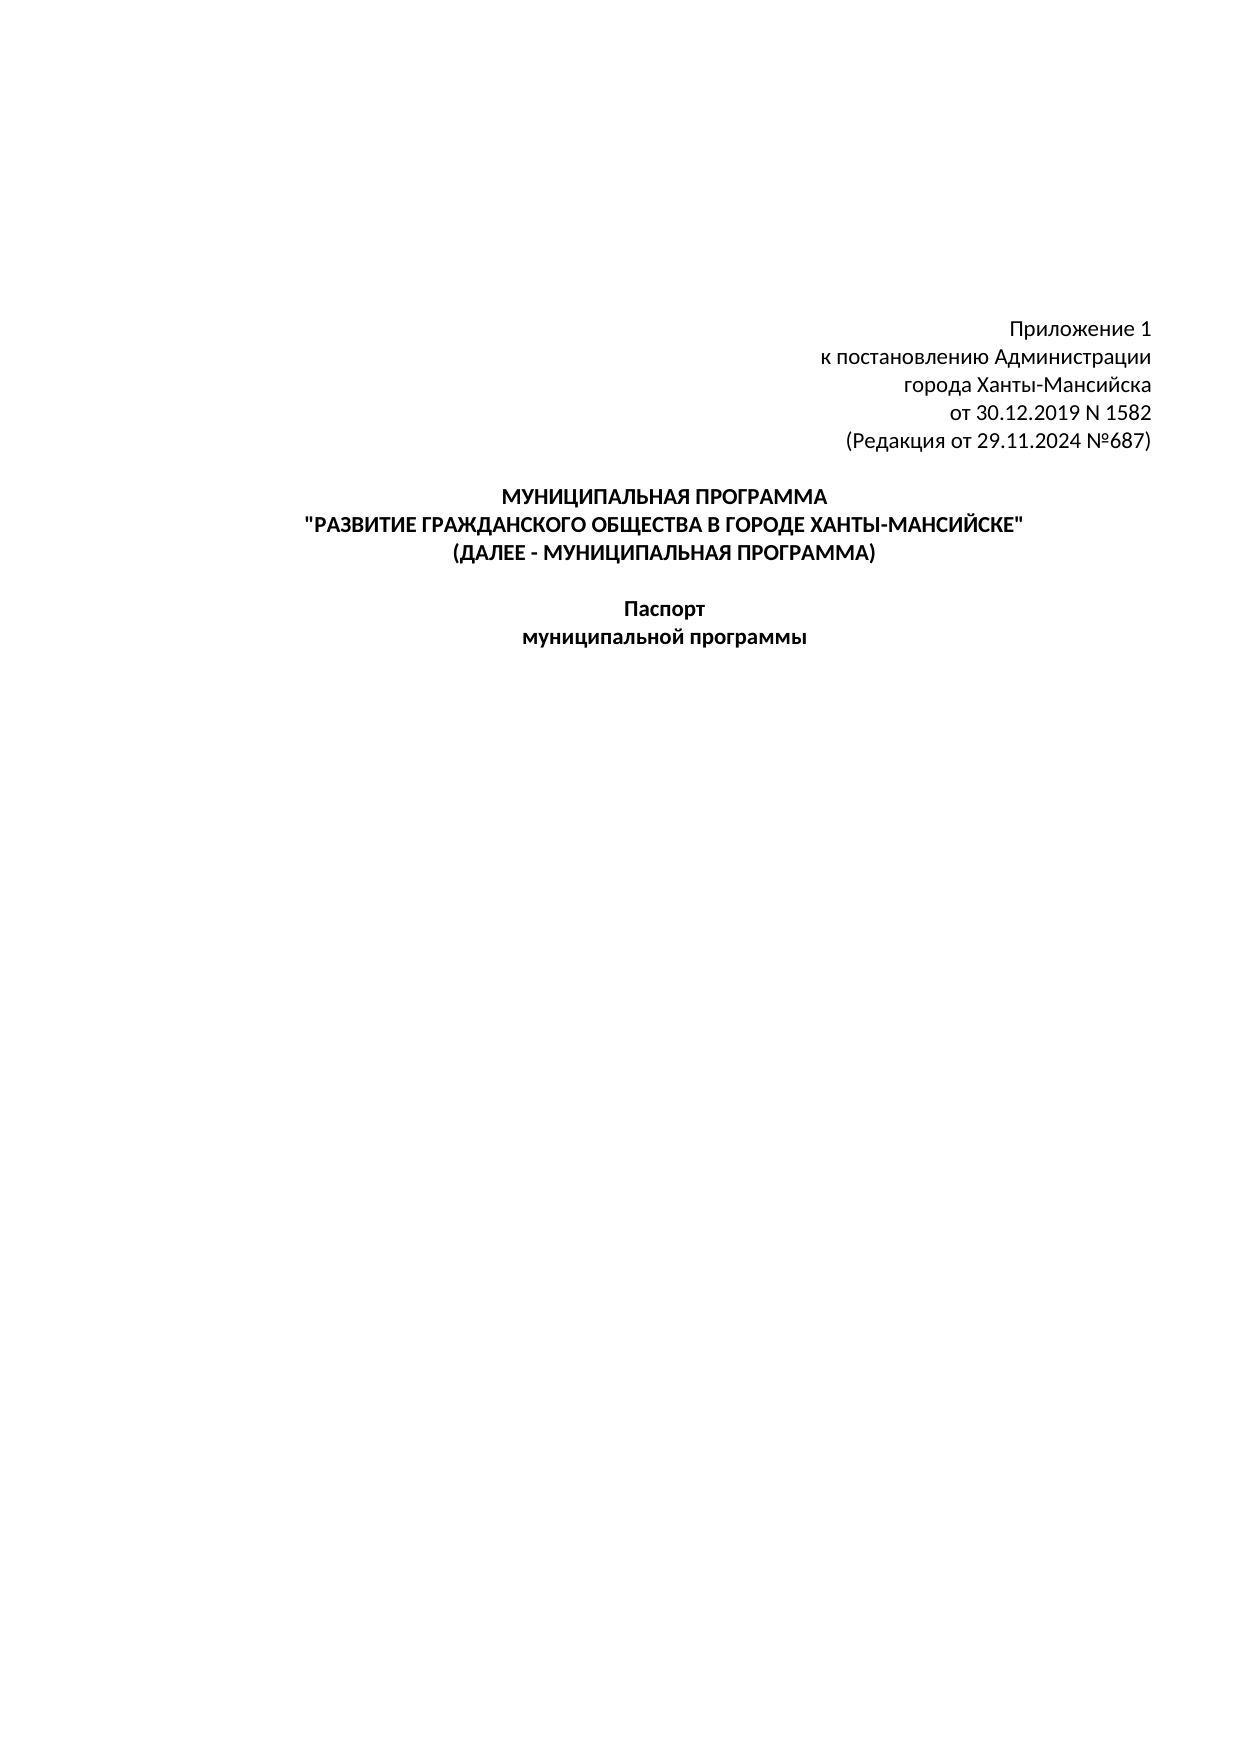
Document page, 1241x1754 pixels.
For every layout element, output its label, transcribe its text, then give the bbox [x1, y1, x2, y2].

text города Ханты-Мансийска [177, 370, 1152, 398]
text Приложение 1 [177, 314, 1152, 342]
title Паспорт [177, 594, 1152, 622]
text от 30.12.2019 N 1582 [177, 398, 1152, 426]
title "РАЗВИТИЕ ГРАЖДАНСКОГО ОБЩЕСТВА В ГОРОДЕ ХАНТЫ-МАНСИЙСКЕ" [177, 510, 1152, 538]
text к постановлению Администрации [177, 342, 1152, 370]
title МУНИЦИПАЛЬНАЯ ПРОГРАММА [177, 482, 1152, 510]
title (ДАЛЕЕ - МУНИЦИПАЛЬНАЯ ПРОГРАММА) [177, 538, 1152, 566]
title муниципальной программы [177, 622, 1152, 651]
text (Редакция от 29.11.2024 №687) [177, 426, 1152, 454]
